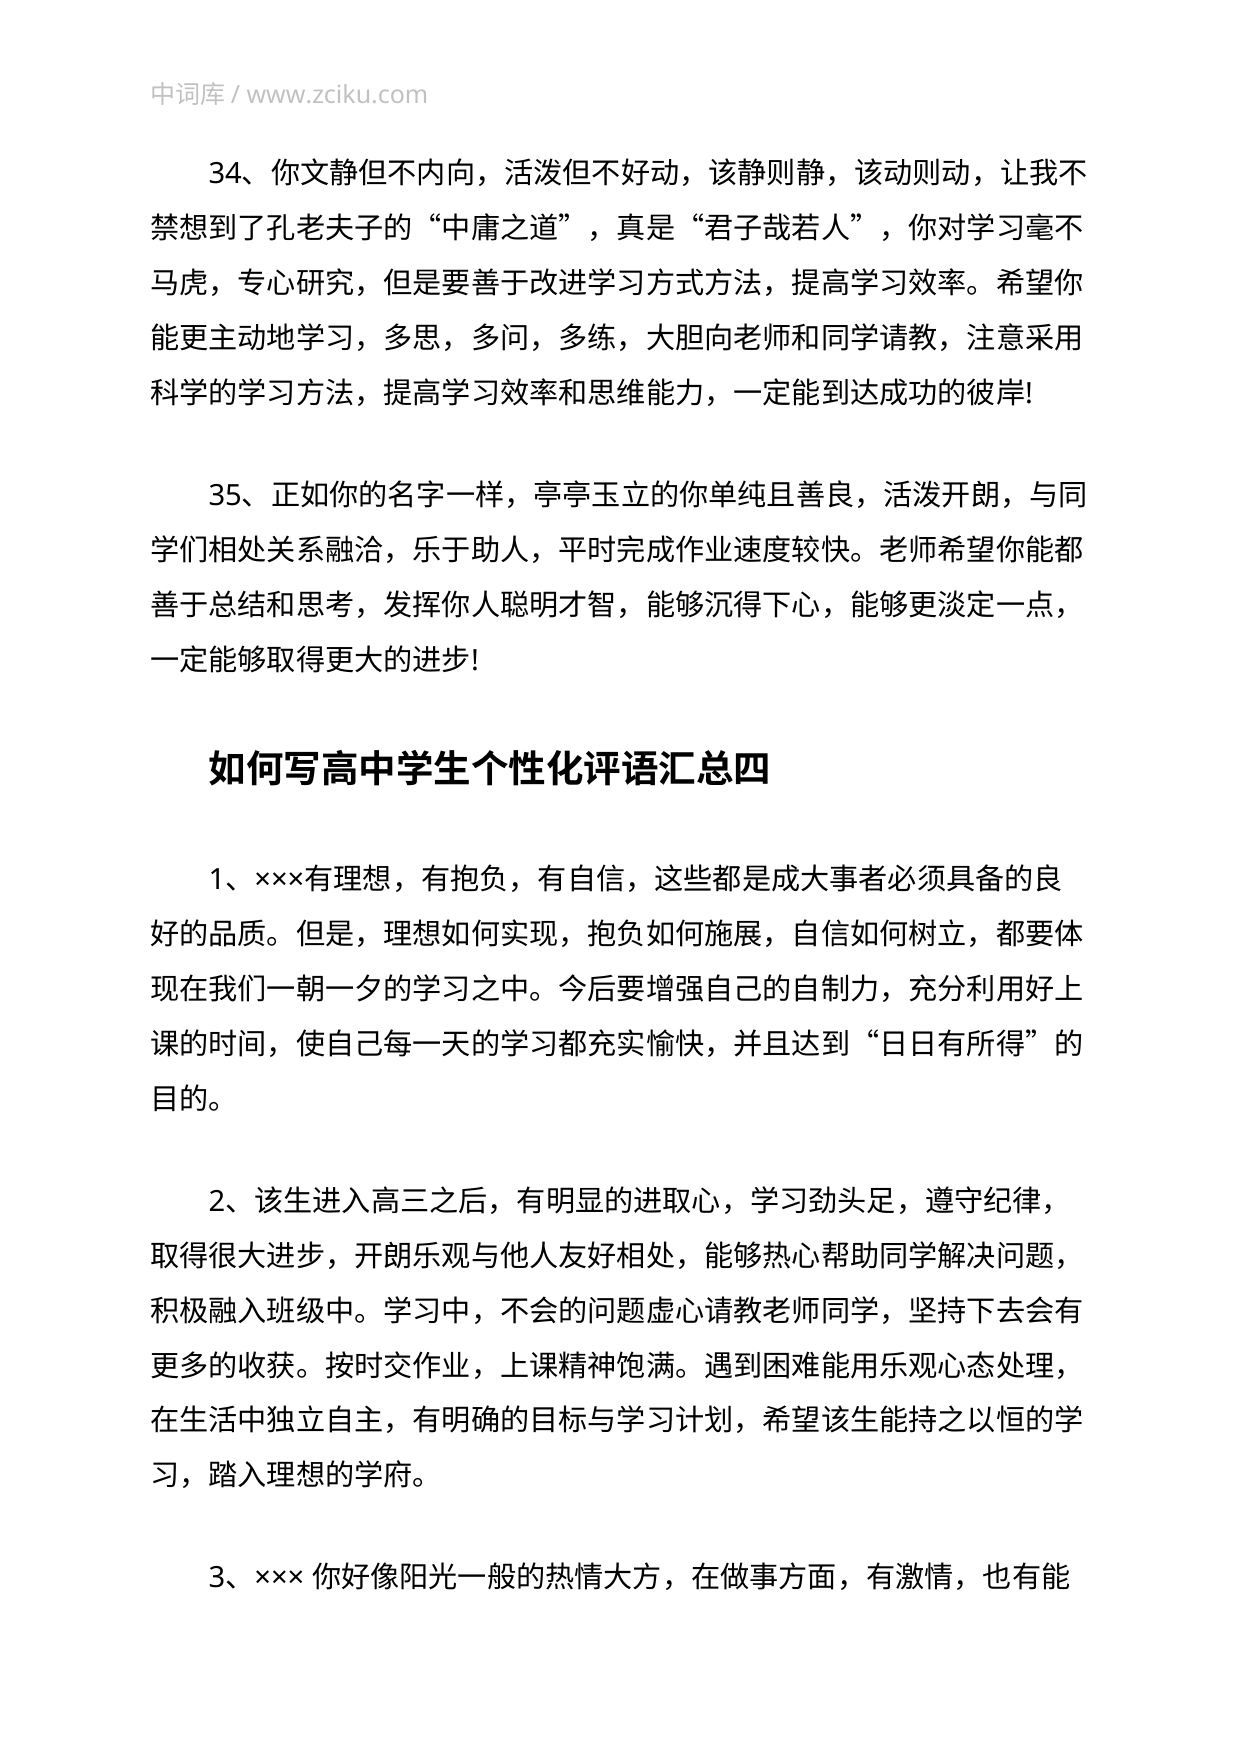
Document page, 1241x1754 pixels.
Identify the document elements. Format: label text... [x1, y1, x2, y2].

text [150, 1554, 1090, 1596]
text 34、你文静但不内向，活泼但不好动，该静则静，该动则动，让我不禁想到了孔老夫子的“中庸之道”，真是“君子哉若人”，你对学习毫不马虎，专心研究，但是要善于改进学习方式方法，提高学习效率。希望你能更主动地学习，多思，多问，多练，大胆向老师和同学请教，注意采用科学的学习方法，提高学习效率和思维能力，一定能到达成功的彼岸! [150, 150, 1090, 412]
text 2、该生进入高三之后，有明显的进取心，学习劲头足，遵守纪律，取得很大进步，开朗乐观与他人友好相处，能够热心帮助同学解决问题，积极融入班级中。学习中，不会的问题虚心请教老师同学，坚持下去会有更多的收获。按时交作业，上课精神饱满。遇到困难能用乐观心态处理，在生活中独立自主，有明确的目标与学习计划，希望该生能持之以恒的学习，踏入理想的学府。 [150, 1177, 1090, 1494]
text 如何写高中学生个性化评语汇总四 [150, 738, 1090, 793]
text 1、×××有理想，有抱负，有自信，这些都是成大事者必须具备的良好的品质。但是，理想如何实现，抱负如何施展，自信如何树立，都要体现在我们一朝一夕的学习之中。今后要增强自己的自制力，充分利用好上课的时间，使自己每一天的学习都充实愉快，并且达到“日日有所得”的目的。 [150, 856, 1090, 1118]
text 35、正如你的名字一样，亭亭玉立的你单纯且善良，活泼开朗，与同学们相处关系融洽，乐于助人，平时完成作业速度较快。老师希望你能都善于总结和思考，发挥你人聪明才智，能够沉得下心，能够更淡定一点，一定能够取得更大的进步! [150, 472, 1090, 679]
